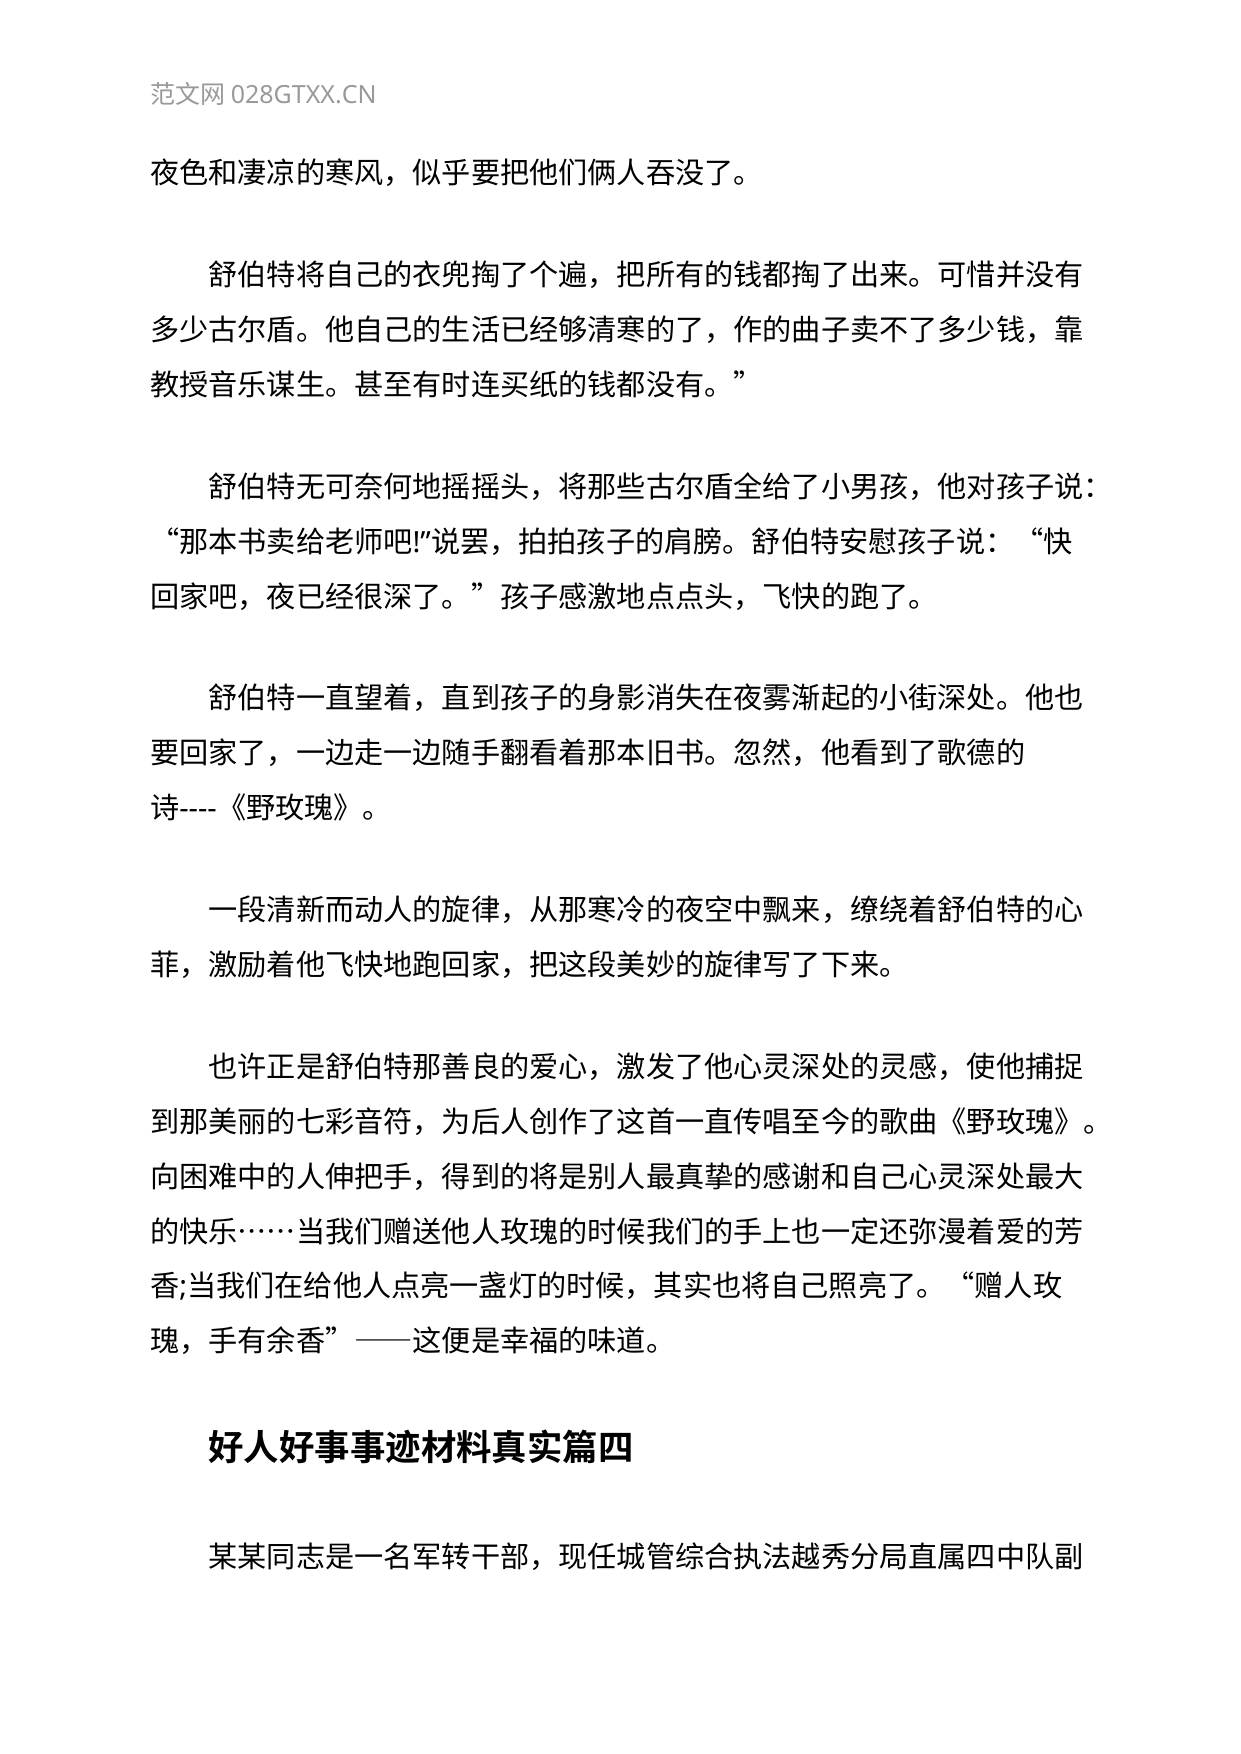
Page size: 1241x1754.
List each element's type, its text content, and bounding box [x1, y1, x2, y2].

text 也许正是舒伯特那善良的爱心，激发了他心灵深处的灵感，使他捕捉到那美丽的七彩音符，为后人创作了这首一直传唱至今的歌曲《野玫瑰》。向困难中的人伸把手，得到的将是别人最真挚的感谢和自己心灵深处最大的快乐……当我们赠送他人玫瑰的时候我们的手上也一定还弥漫着爱的芳香;当我们在给他人点亮一盏灯的时候，其实也将自己照亮了。“赠人玫瑰，手有余香”——这便是幸福的味道。 [150, 1043, 1090, 1360]
text 一段清新而动人的旋律，从那寒冷的夜空中飘来，缭绕着舒伯特的心菲，激励着他飞快地跑回家，把这段美妙的旋律写了下来。 [150, 887, 1090, 984]
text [150, 1533, 1090, 1576]
text 舒伯特将自己的衣兜掏了个遍，把所有的钱都掏了出来。可惜并没有多少古尔盾。他自己的生活已经够清寒的了，作的曲子卖不了多少钱，靠教授音乐谋生。甚至有时连买纸的钱都没有。” [150, 252, 1090, 404]
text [150, 150, 1090, 192]
text 好人好事事迹材料真实篇四 [150, 1420, 1090, 1471]
text 舒伯特一直望着，直到孩子的身影消失在夜雾渐起的小街深处。他也要回家了，一边走一边随手翻看着那本旧书。忽然，他看到了歌德的诗----《野玫瑰》。 [150, 675, 1090, 827]
text 舒伯特无可奈何地摇摇头，将那些古尔盾全给了小男孩，他对孩子说：“那本书卖给老师吧!”说罢，拍拍孩子的肩膀。舒伯特安慰孩子说：“快回家吧，夜已经很深了。”孩子感激地点点头，飞快的跑了。 [150, 463, 1090, 616]
